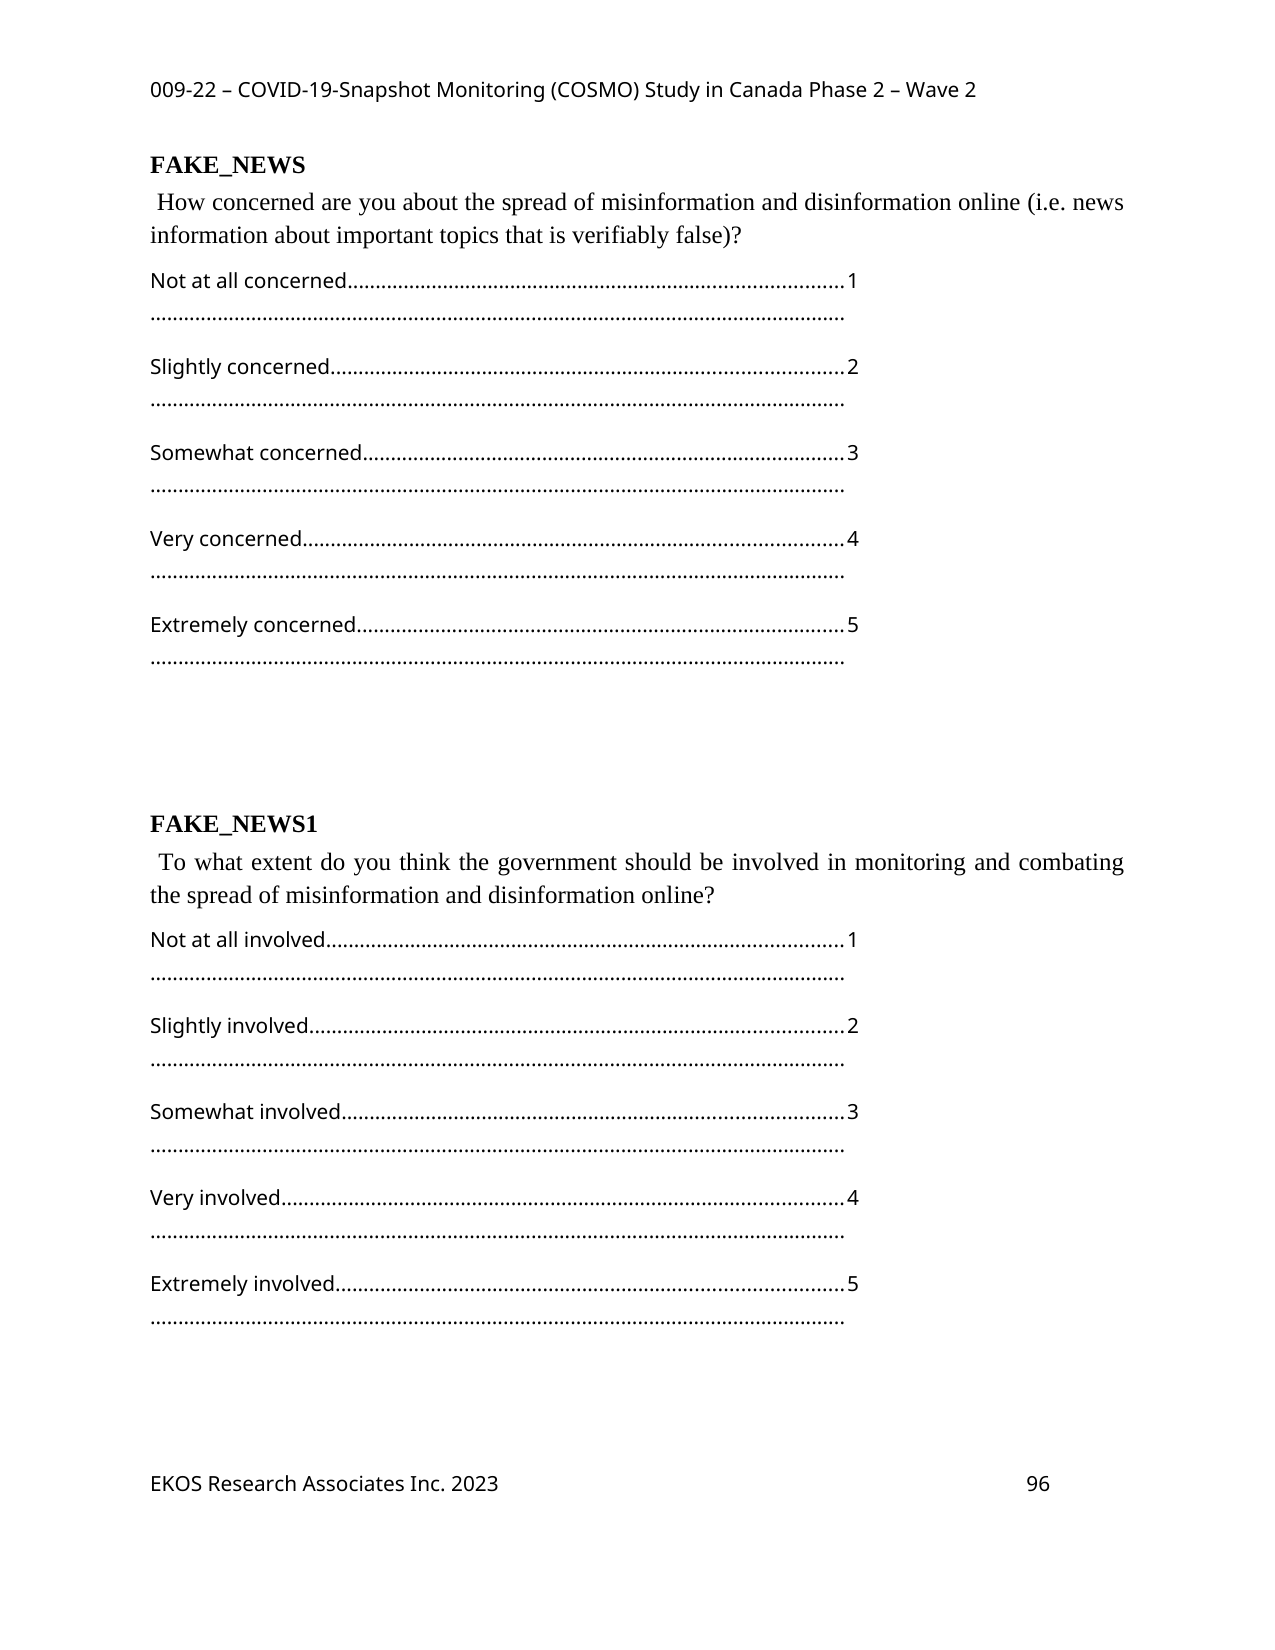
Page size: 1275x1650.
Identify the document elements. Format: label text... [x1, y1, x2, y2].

text Not at all involved 1 [150, 925, 906, 986]
text Slightly concerned 2 [150, 352, 906, 413]
text Very concerned 4 [150, 524, 906, 585]
text Extremely involved 5 [150, 1269, 906, 1330]
text How concerned are you about the spread of misinformation and disinformation online (i.e. news information about important topics that is verifiably false)? [150, 187, 1125, 249]
text Somewhat involved 3 [150, 1097, 906, 1158]
text Not at all concerned 1 [150, 266, 906, 327]
text FAKE_NEWS [150, 150, 1125, 179]
text To what extent do you think the government should be involved in monitoring and combating the spread of misinformation and disinformation online? [150, 847, 1125, 908]
text Somewhat concerned 3 [150, 438, 906, 499]
text FAKE_NEWS1 [150, 809, 1125, 838]
text Extremely concerned 5 [150, 610, 906, 671]
text Slightly involved 2 [150, 1011, 906, 1072]
text Very involved 4 [150, 1183, 906, 1244]
